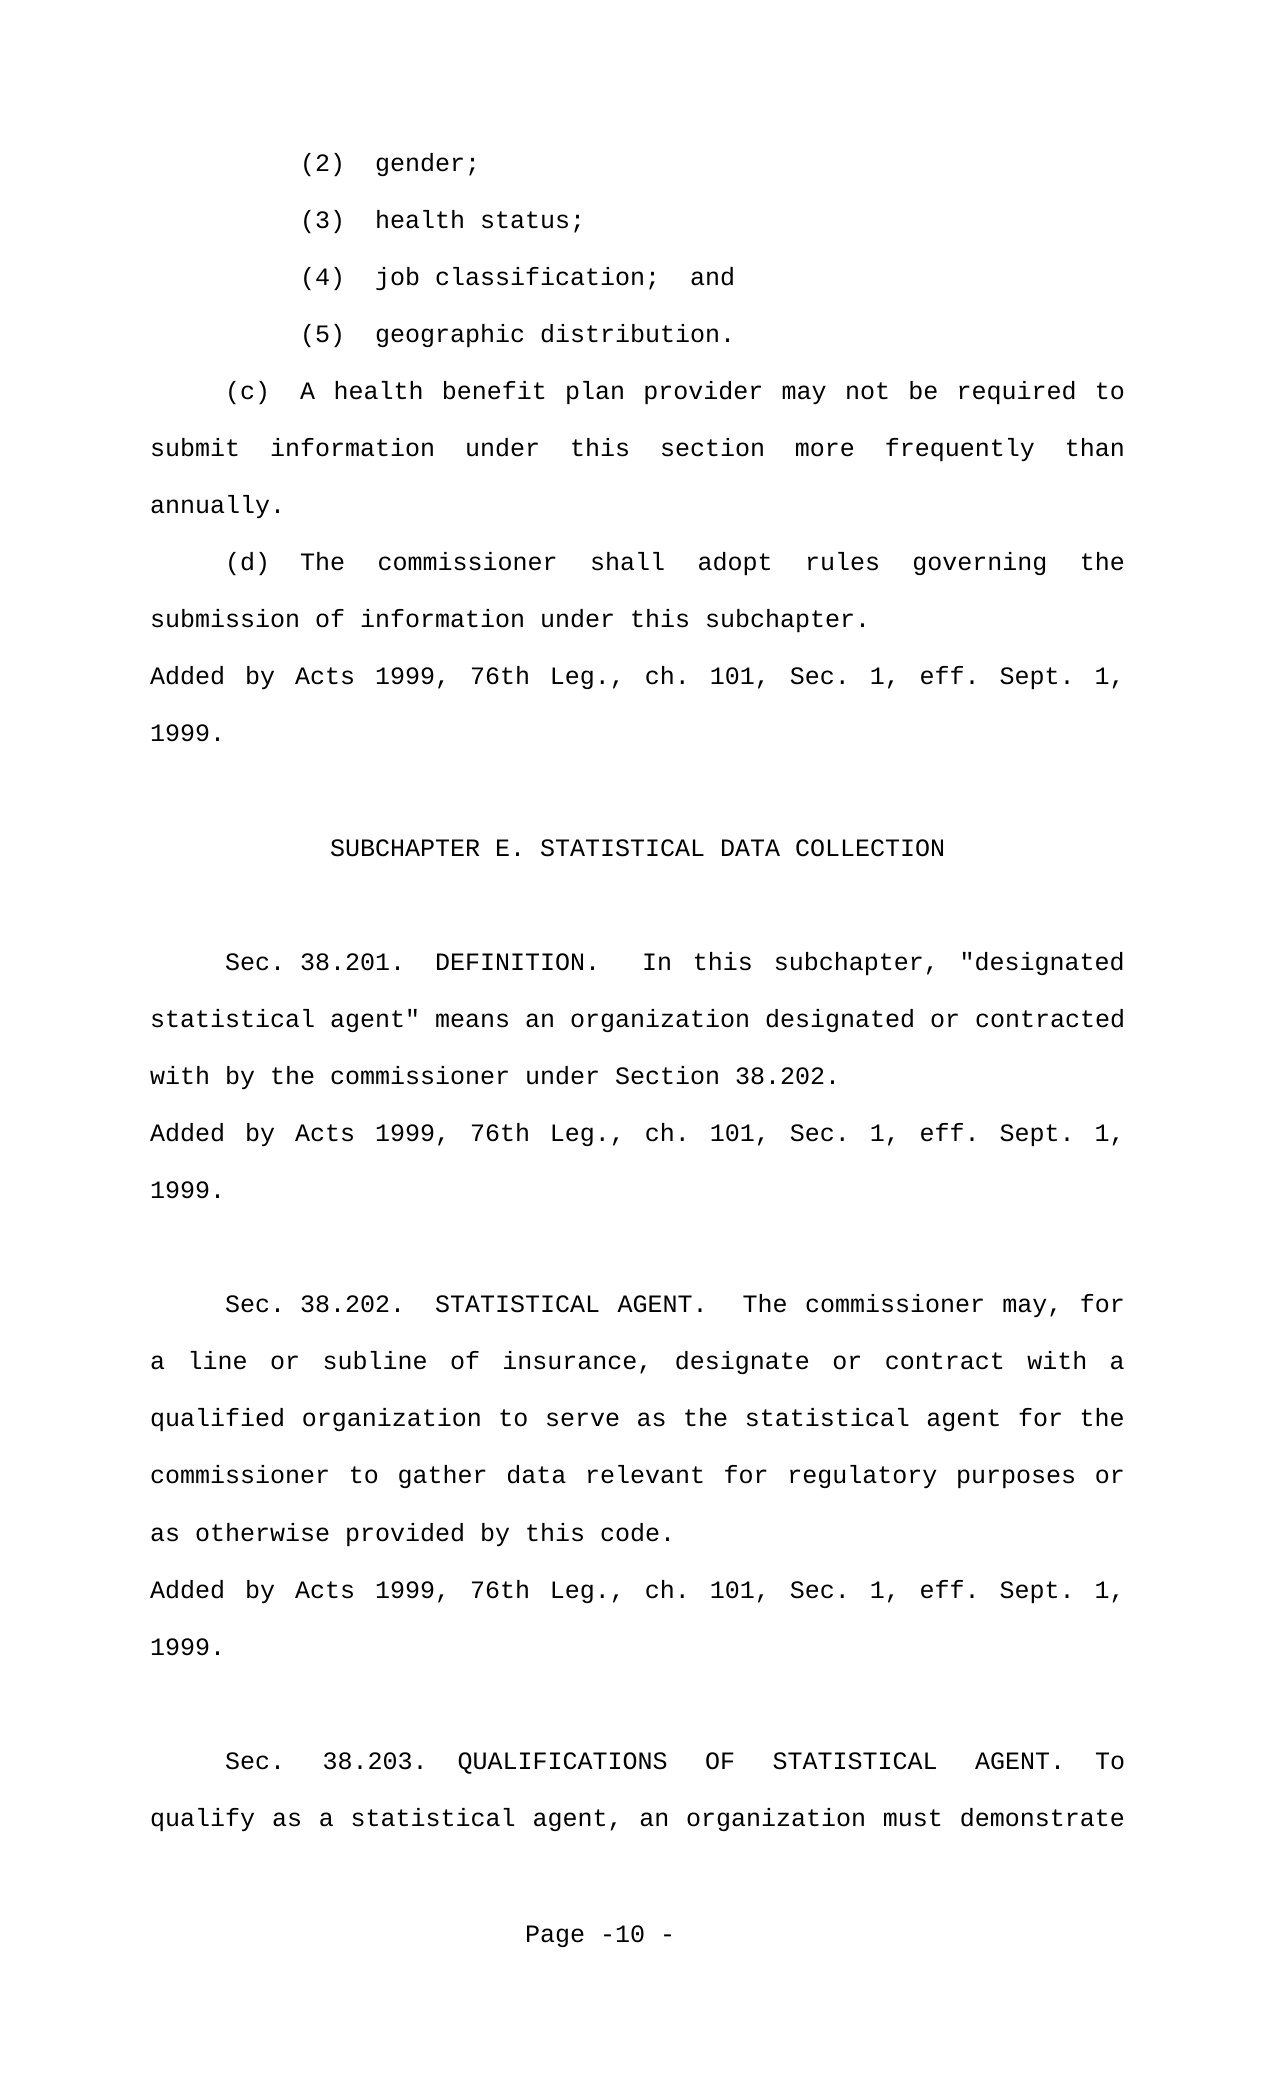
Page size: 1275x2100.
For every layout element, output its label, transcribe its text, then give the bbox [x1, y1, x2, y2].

text Added by Acts 1999, 76th Leg., ch. 101, Sec. 1, eff. Sept. 1, 1999. [150, 664, 1125, 749]
text Sec. 38.202. STATISTICAL AGENT. The commissioner may, for a line or subline of insurance, designate or contract with a qualified organization to serve as the statistical agent for the commissioner to gather data relevant for regulatory purposes or as otherwise provided by this code. [150, 1292, 1125, 1548]
text (4) job classification; and [150, 264, 1125, 293]
text (3) health status; [150, 207, 1125, 236]
text Sec. 38.201. DEFINITION. In this subchapter, "designated statistical agent" means an organization designated or contracted with by the commissioner under Section 38.202. [150, 949, 1125, 1092]
text SUBCHAPTER E. STATISTICAL DATA COLLECTION [150, 835, 1125, 863]
text Added by Acts 1999, 76th Leg., ch. 101, Sec. 1, eff. Sept. 1, 1999. [150, 1120, 1125, 1206]
text (2) gender; [150, 150, 1125, 178]
text (c) A health benefit plan provider may not be required to submit information under this section more frequently than annually. [150, 378, 1125, 521]
text Added by Acts 1999, 76th Leg., ch. 101, Sec. 1, eff. Sept. 1, 1999. [150, 1577, 1125, 1663]
text (d) The commissioner shall adopt rules governing the submission of information under this subchapter. [150, 549, 1125, 635]
text (5) geographic distribution. [150, 321, 1125, 350]
